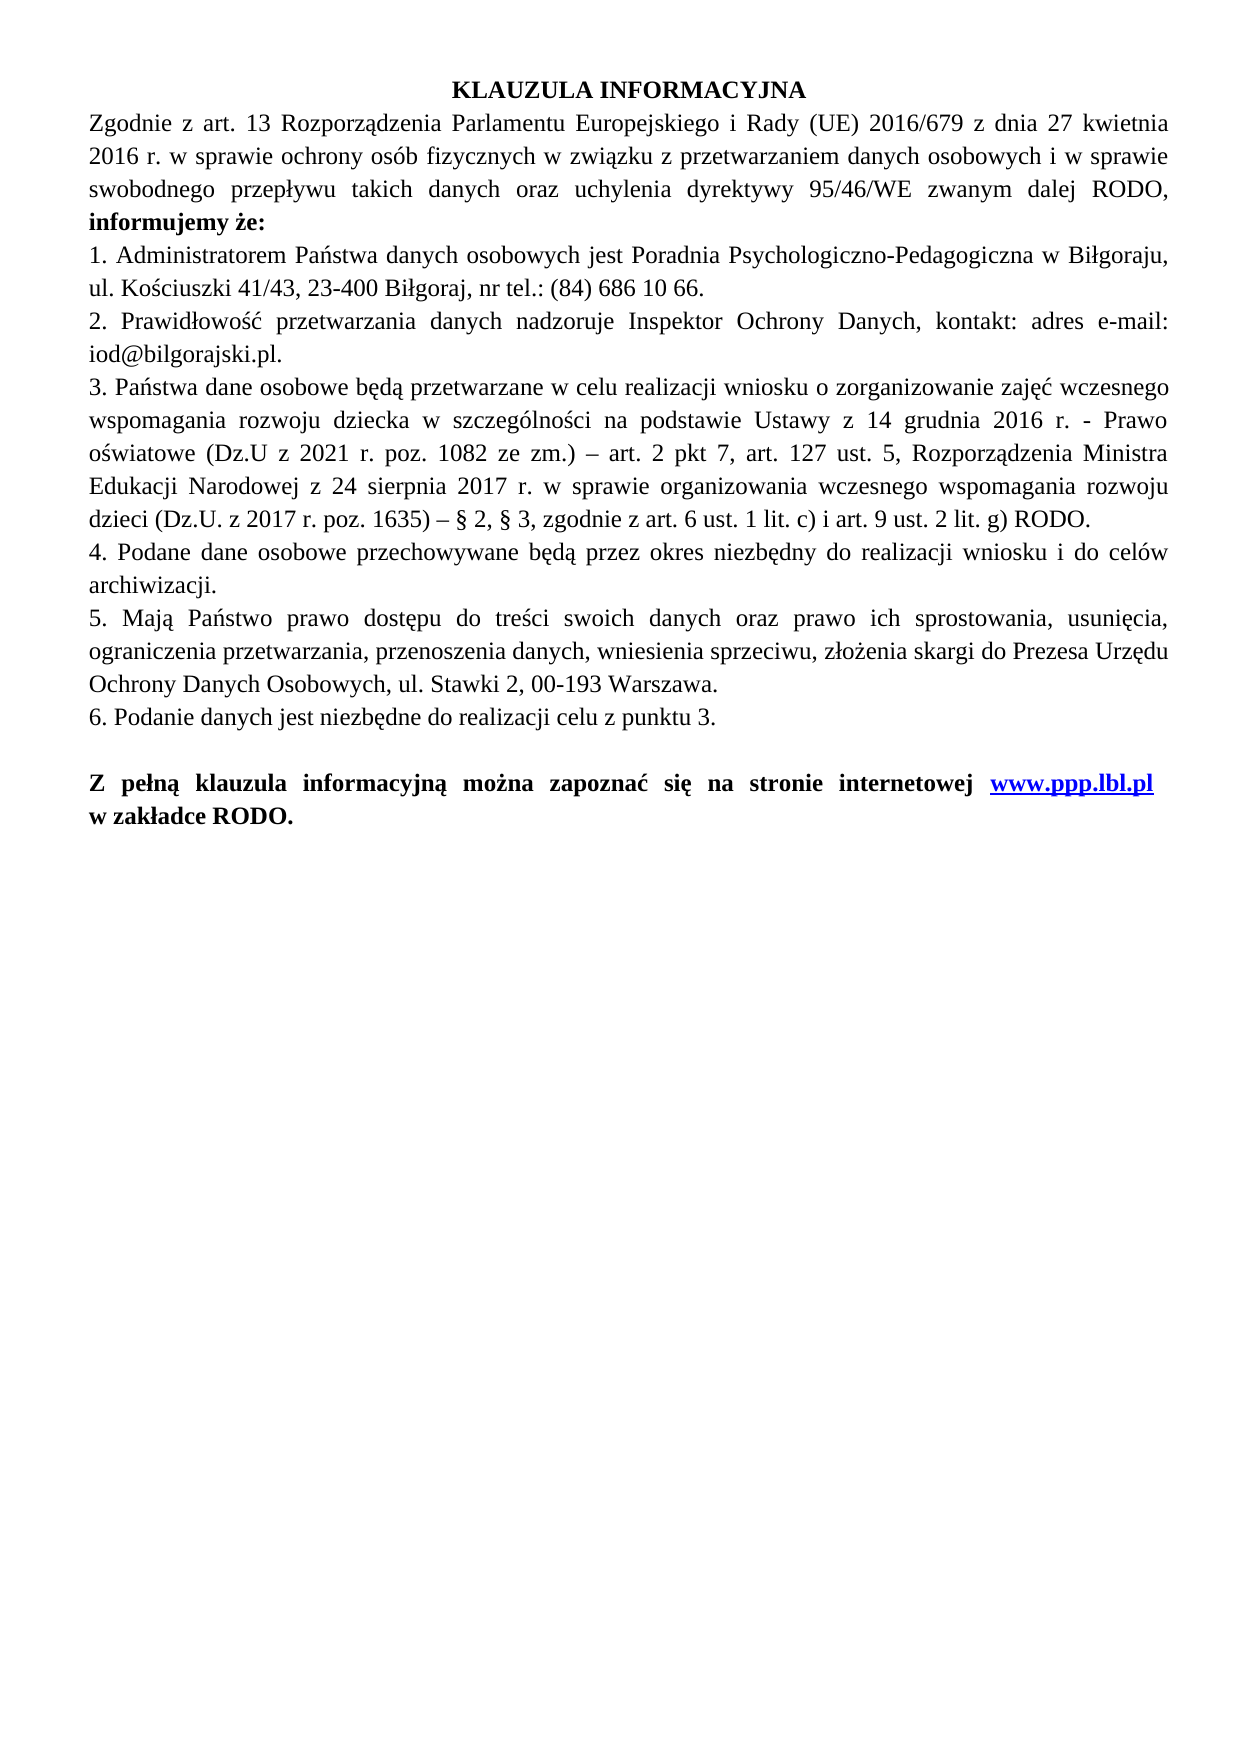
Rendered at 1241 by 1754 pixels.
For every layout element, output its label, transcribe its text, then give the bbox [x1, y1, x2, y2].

text Zgodnie z art. 13 Rozporządzenia Parlamentu Europejskiego i Rady (UE) 2016/679 z dnia 27 kwietnia 2016 r. w sprawie ochrony osób fizycznych w związku z przetwarzaniem danych osobowych i w sprawie swobodnego przepływu takich danych oraz uchylenia dyrektywy 95/46/WE zwanym dalej RODO, informujemy że: [89, 108, 1169, 236]
text 1. Administratorem Państwa danych osobowych jest Poradnia Psychologiczno-Pedagogiczna w Biłgoraju, ul. Kościuszki 41/43, 23-400 Biłgoraj, nr tel.: (84) 686 10 66. [89, 240, 1169, 302]
text 4. Podane dane osobowe przechowywane będą przez okres niezbędny do realizacji wniosku i do celów archiwizacji. [89, 537, 1169, 599]
text 6. Podanie danych jest niezbędne do realizacji celu z punktu 3. [89, 702, 1169, 731]
text 5. Mają Państwo prawo dostępu do treści swoich danych oraz prawo ich sprostowania, usunięcia, ograniczenia przetwarzania, przenoszenia danych, wniesienia sprzeciwu, złożenia skargi do Prezesa Urzędu Ochrony Danych Osobowych, ul. Stawki 2, 00-193 Warszawa. [89, 603, 1169, 698]
text Z pełną klauzula informacyjną można zapoznać się na stronie internetowej www.ppp.lbl.pl w zakładce RODO. [89, 768, 1169, 830]
text KLAUZULA INFORMACYJNA [89, 75, 1169, 104]
text 3. Państwa dane osobowe będą przetwarzane w celu realizacji wniosku o zorganizowanie zajęć wczesnego wspomagania rozwoju dziecka w szczególności na podstawie Ustawy z 14 grudnia 2016 r. - Prawo oświatowe (Dz.U z 2021 r. poz. 1082 ze zm.) – art. 2 pkt 7, art. 127 ust. 5, Rozporządzenia Ministra Edukacji Narodowej z 24 sierpnia 2017 r. w sprawie organizowania wczesnego wspomagania rozwoju dzieci (Dz.U. z 2017 r. poz. 1635) – § 2, § 3, zgodnie z art. 6 ust. 1 lit. c) i art. 9 ust. 2 lit. g) RODO. [89, 372, 1169, 533]
text 2. Prawidłowość przetwarzania danych nadzoruje Inspektor Ochrony Danych, kontakt: adres e-mail: iod@bilgorajski.pl. [89, 306, 1169, 368]
